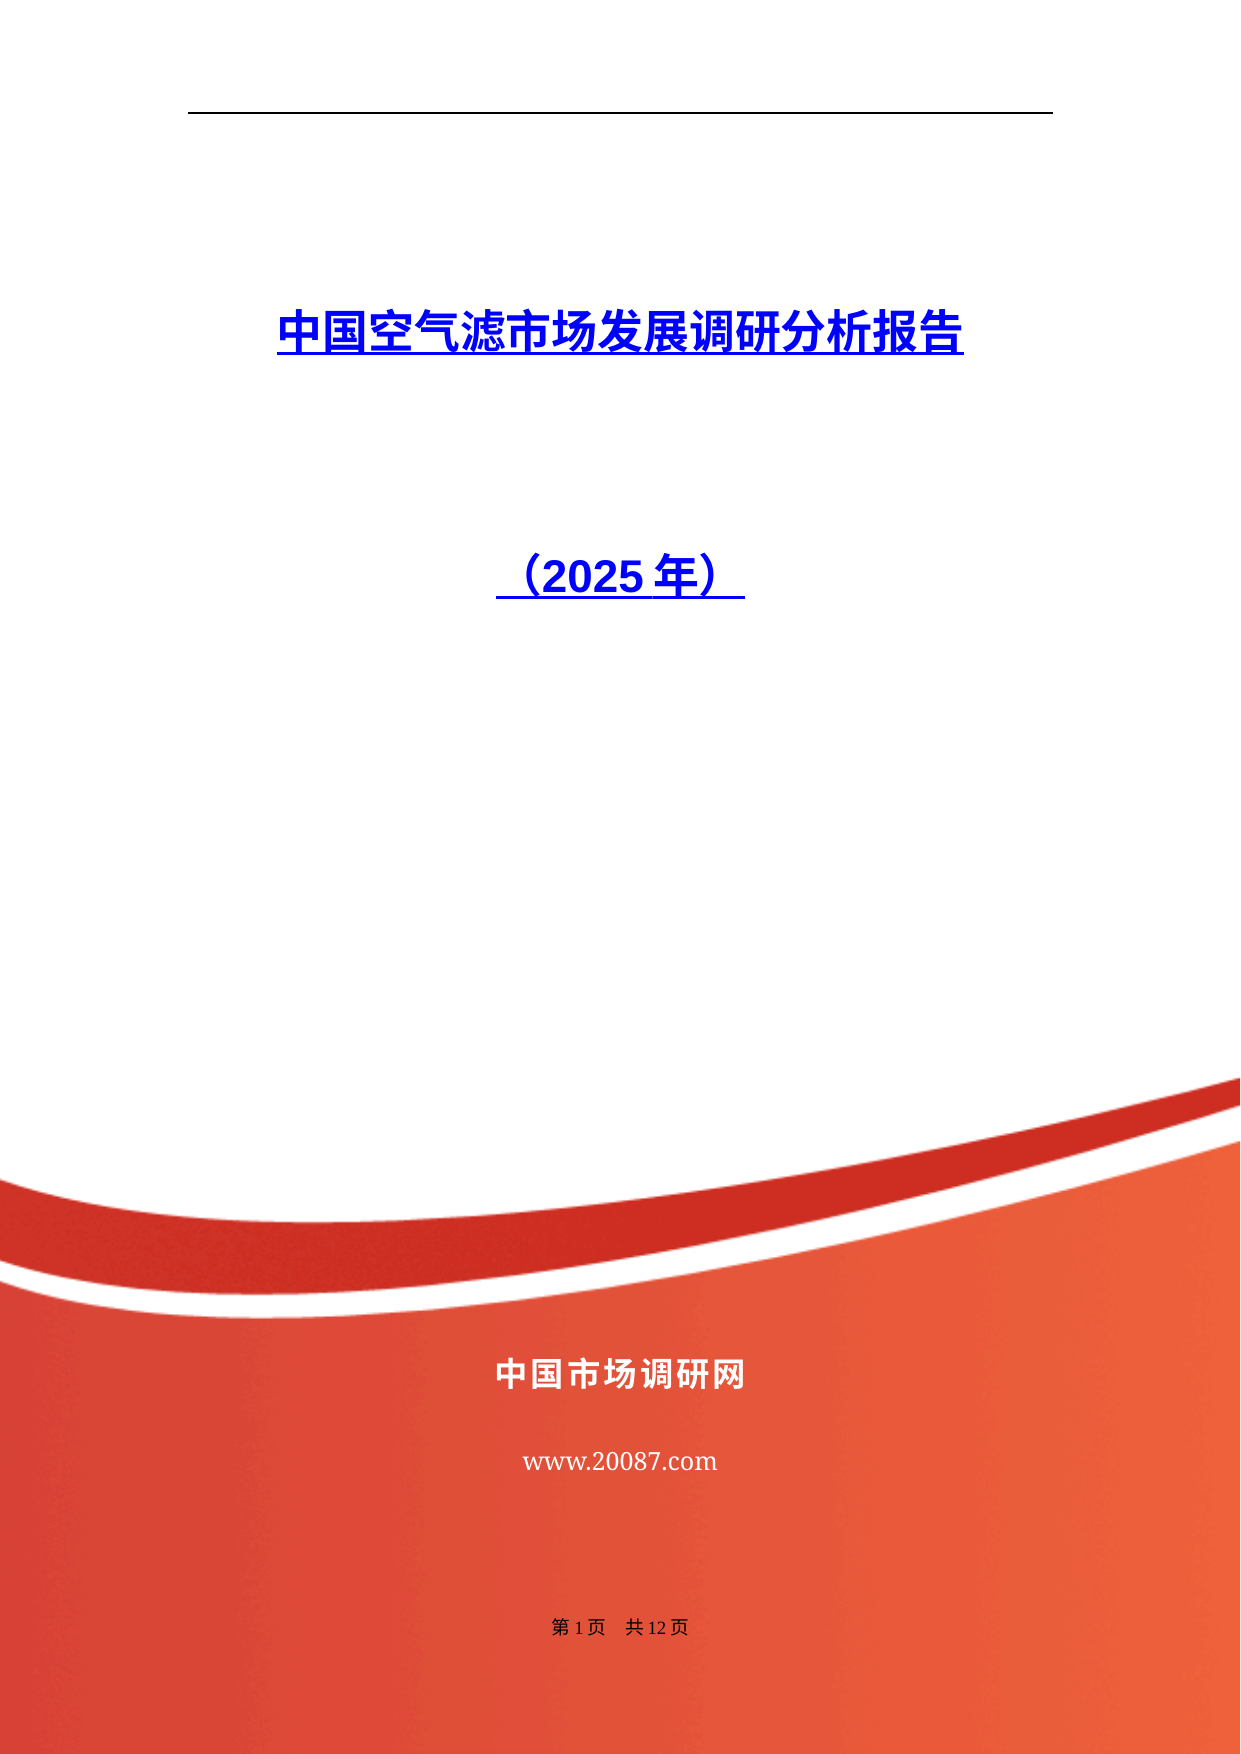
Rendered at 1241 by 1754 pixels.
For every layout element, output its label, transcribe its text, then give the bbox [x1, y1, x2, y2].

table_header 中国空气滤市场发展调研分析报告（2025年） [188, 207, 1053, 773]
picture [0, 1006, 1241, 1754]
subtitle 中国市场调研网 [187, 1339, 1053, 1404]
text www.20087.com [187, 1428, 1053, 1493]
